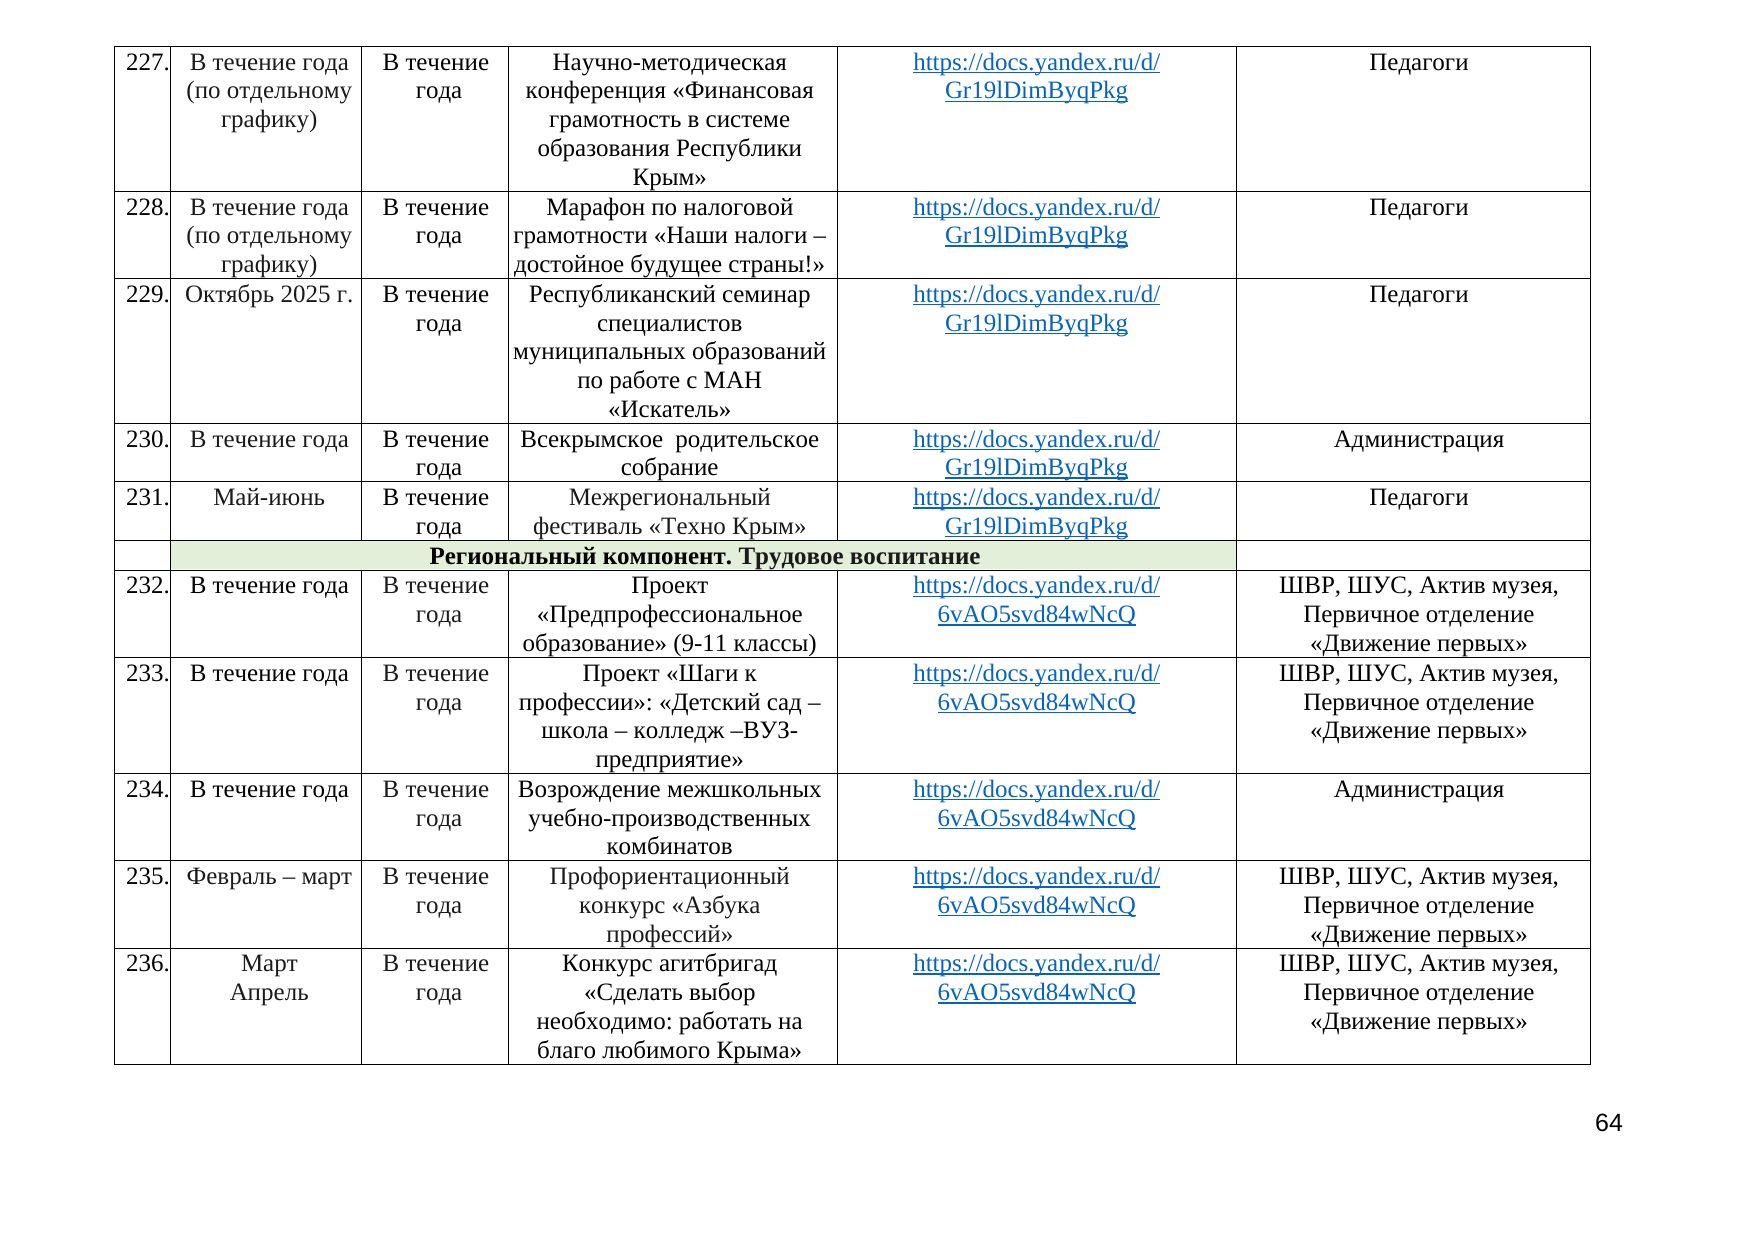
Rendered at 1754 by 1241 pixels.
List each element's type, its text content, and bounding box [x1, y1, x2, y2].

table_cell [115, 192, 170, 278]
table_cell В течение года [362, 774, 508, 860]
table_cell Педагоги [1237, 192, 1590, 278]
table_cell Май-июнь [171, 482, 361, 540]
table_cell В течение года [362, 424, 508, 481]
table_cell Республиканский семинар специалистов муниципальных образований по работе с МАН «Искатель» [509, 279, 837, 423]
table_cell [115, 861, 170, 947]
table_cell В течение года [362, 47, 508, 191]
table_cell [115, 482, 170, 540]
table_cell В течение года [171, 571, 361, 657]
table_cell В течение года [362, 949, 508, 1063]
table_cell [171, 47, 361, 191]
table_cell Февраль – март [171, 861, 361, 947]
table_cell [115, 571, 170, 657]
table_cell https://docs.yandex.ru/d/Gr19lDimByqPkg [838, 424, 1236, 481]
table_cell В течение года [362, 658, 508, 773]
table_cell Март Апрель [171, 949, 361, 1063]
table_cell В течение года [171, 774, 361, 860]
table_cell В течение года [362, 571, 508, 657]
table_cell [115, 658, 170, 773]
table_cell Всекрымское родительское собрание [509, 424, 837, 481]
table_cell В течение года [362, 192, 508, 278]
table_cell В течение года (по отдельному графику) [171, 192, 361, 278]
table_cell Проект «Предпрофессиональное образование» (9-11 классы) [509, 571, 837, 657]
table_cell https://docs.yandex.ru/d/6vAO5svd84wNcQ [838, 774, 1236, 860]
table_cell [115, 279, 170, 423]
table_cell Конкурс агитбригад «Сделать выбор необходимо: работать на благо любимого Крыма» [509, 949, 837, 1063]
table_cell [838, 949, 1236, 1063]
table_cell Профориентационный конкурс «Азбука профессий» [509, 861, 837, 947]
table_cell ШВР, ШУС, Актив музея, Первичное отделение «Движение первых» [1237, 861, 1590, 947]
table_cell В течение года [362, 482, 508, 540]
table_cell В течение года [362, 279, 508, 423]
table_cell https://docs.yandex.ru/d/Gr19lDimByqPkg [838, 482, 1236, 540]
table_cell ШВР, ШУС, Актив музея, Первичное отделение «Движение первых» [1237, 571, 1590, 657]
table_cell https://docs.yandex.ru/d/Gr19lDimByqPkg [838, 279, 1236, 423]
table_cell [115, 949, 170, 1063]
table_cell В течение года [171, 658, 361, 773]
table_cell Педагоги [1237, 47, 1590, 191]
table_cell Марафон по налоговой грамотности «Наши налоги – достойное будущее страны!» [509, 192, 837, 278]
table_cell Региональный компонент. Трудовое воспитание [171, 541, 1236, 569]
table_cell [115, 774, 170, 860]
table_cell В течение года [362, 861, 508, 947]
table_cell Межрегиональный фестиваль «Техно Крым» [509, 482, 837, 540]
table_cell [1237, 541, 1590, 569]
table_cell Администрация [1237, 774, 1590, 860]
table_cell ШВР, ШУС, Актив музея, Первичное отделение «Движение первых» [1237, 658, 1590, 773]
table_cell Администрация [1237, 424, 1590, 481]
table_cell [115, 424, 170, 481]
table_cell https://docs.yandex.ru/d/6vAO5svd84wNcQ [838, 861, 1236, 947]
table_cell Научно-методическая конференция «Финансовая грамотность в системе образования Республики Крым» [509, 47, 837, 191]
table_cell В течение года [171, 424, 361, 481]
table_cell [838, 47, 1236, 191]
table_cell Возрождение межшкольных учебно-производственных комбинатов [509, 774, 837, 860]
table_cell https://docs.yandex.ru/d/6vAO5svd84wNcQ [838, 571, 1236, 657]
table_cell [1237, 949, 1590, 1063]
table_cell https://docs.yandex.ru/d/6vAO5svd84wNcQ [838, 658, 1236, 773]
table_cell Октябрь 2025 г. [171, 279, 361, 423]
table_cell Педагоги [1237, 482, 1590, 540]
table_cell [115, 47, 170, 191]
table_cell Проект «Шаги к профессии»: «Детский сад – школа – колледж –ВУЗ-предприятие» [509, 658, 837, 773]
table_cell [115, 541, 170, 569]
table_cell Педагоги [1237, 279, 1590, 423]
table_cell https://docs.yandex.ru/d/Gr19lDimByqPkg [838, 192, 1236, 278]
